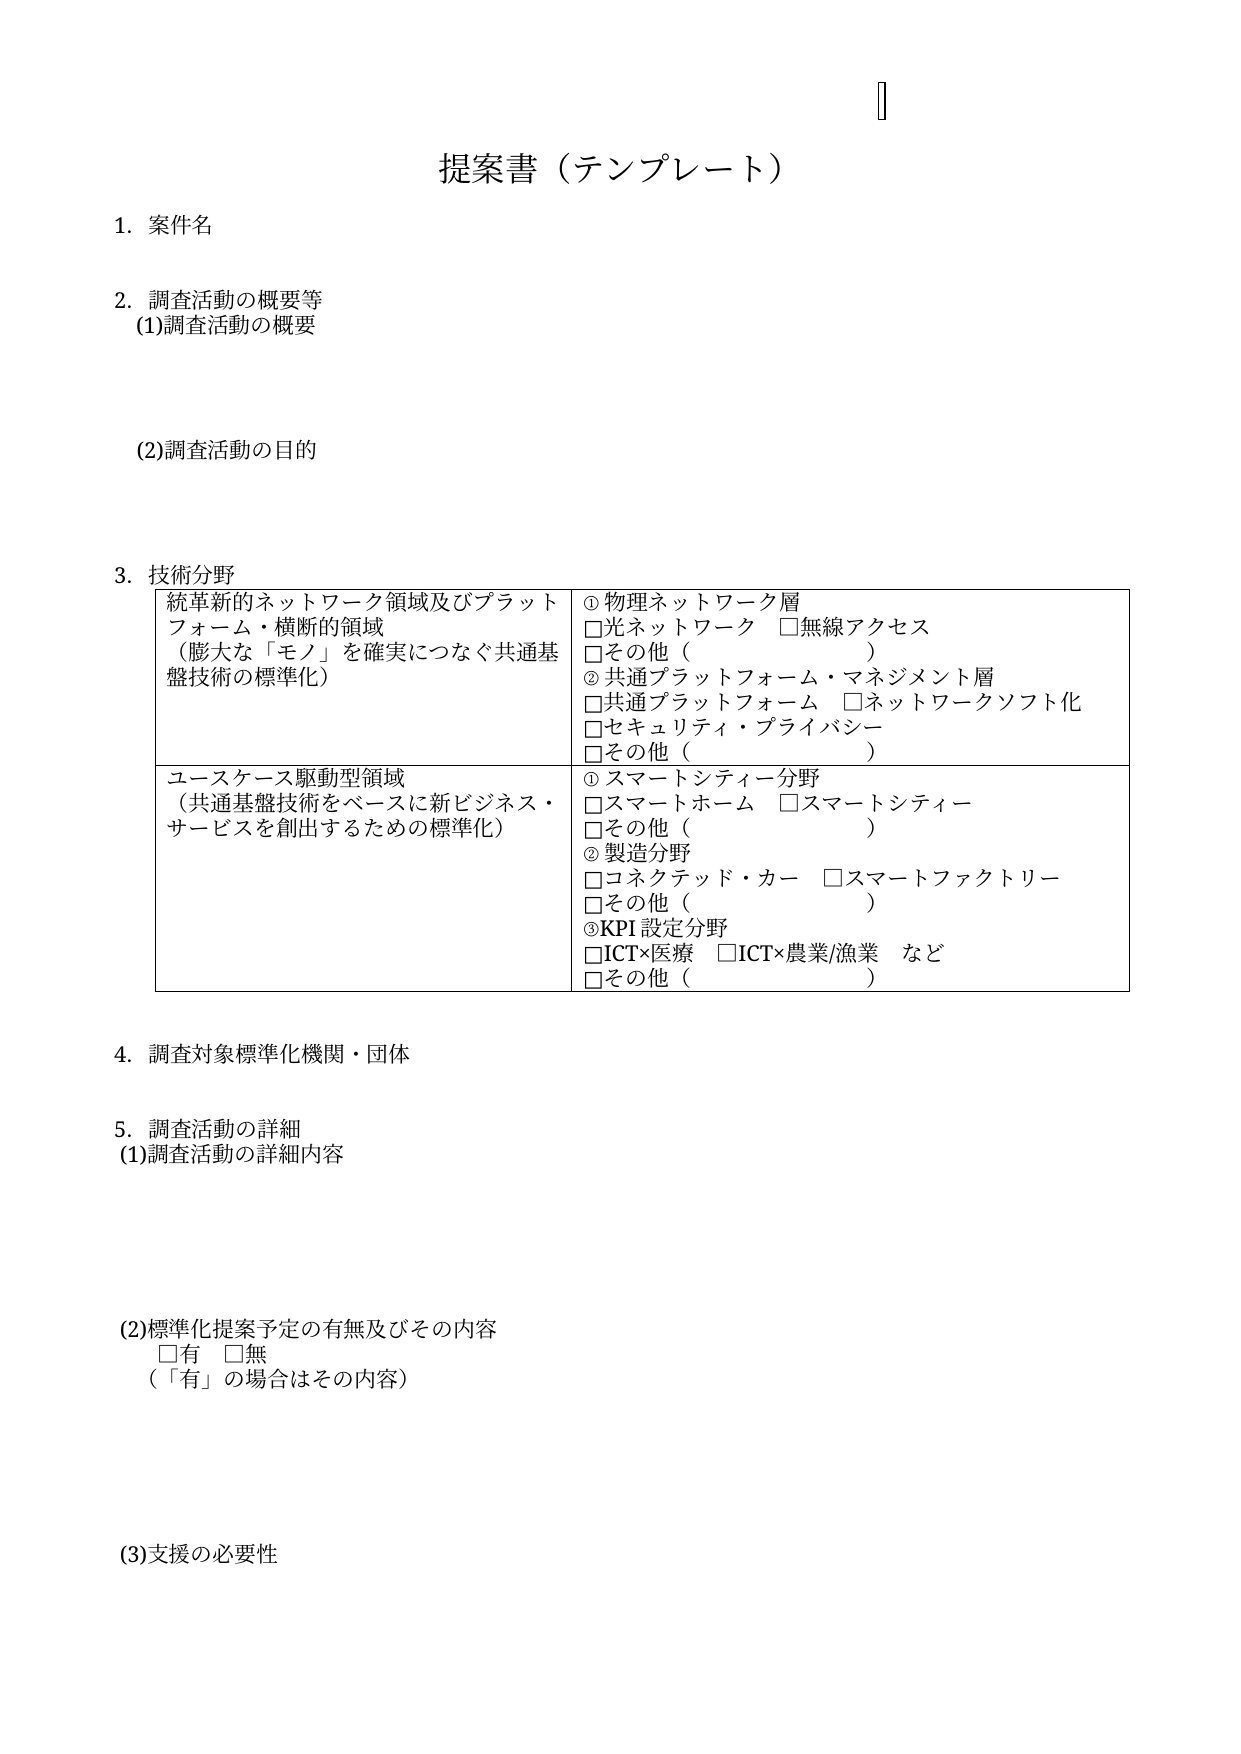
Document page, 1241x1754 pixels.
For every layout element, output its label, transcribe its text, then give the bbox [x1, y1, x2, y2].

table_cell ①スマートシティー分野 □スマートホーム □スマートシティー □その他（ ） ②製造分野 □コネクテッド・カー □スマートファクトリー □その他（ ） ③KPI設定分野 □ICT×医療 □ICT×農業/漁業 など □その他（ ） [572, 766, 1129, 991]
table_header ①物理ネットワーク層 □光ネットワーク □無線アクセス □その他（ ） ②共通プラットフォーム・マネジメント層 □共通プラットフォーム □ネットワークソフト化 □セキュリティ・プライバシー □その他（ ） [572, 590, 1129, 765]
text (1)調査活動の詳細内容 [114, 1142, 1126, 1167]
table_header 統革新的ネットワーク領域及びプラットフォーム・横断的領域 （膨大な「モノ」を確実につなぐ共通基盤技術の標準化） [156, 590, 571, 765]
text □有 □無 [114, 1342, 1126, 1367]
text (1)調査活動の概要 [114, 314, 1126, 339]
text 5．調査活動の詳細 [114, 1117, 1126, 1142]
text 3．技術分野 [114, 564, 1126, 589]
text (3)支援の必要性 [114, 1542, 1126, 1567]
text 提案書（テンプレート） [114, 151, 1126, 189]
text 4．調査対象標準化機関・団体 [114, 1042, 1126, 1067]
text (2)調査活動の目的 [114, 439, 1126, 464]
table_cell ユースケース駆動型領域 （共通基盤技術をベースに新ビジネス・サービスを創出するための標準化） [156, 766, 571, 991]
text (2)標準化提案予定の有無及びその内容 [114, 1317, 1126, 1342]
text 1．案件名 [114, 214, 1126, 239]
text （「有」の場合はその内容） [114, 1367, 1126, 1392]
text 2．調査活動の概要等 [114, 289, 1126, 314]
